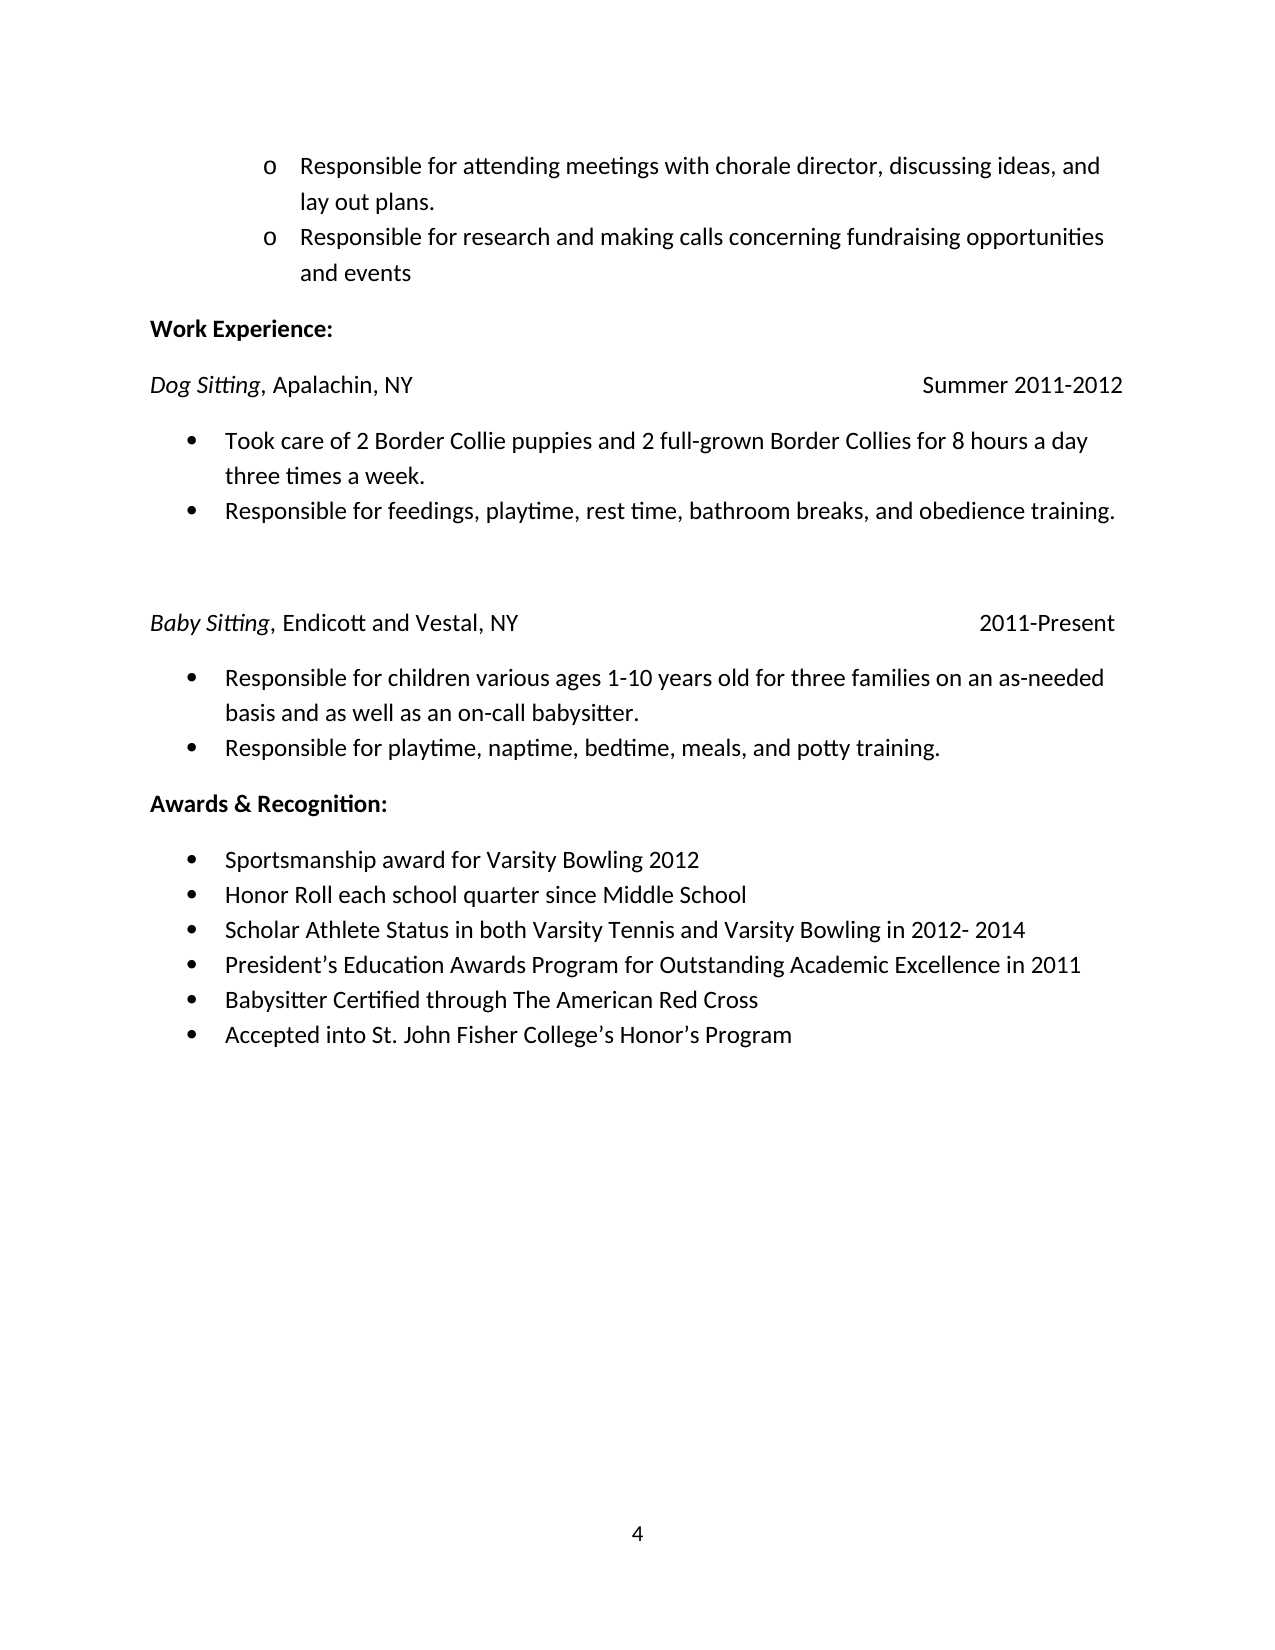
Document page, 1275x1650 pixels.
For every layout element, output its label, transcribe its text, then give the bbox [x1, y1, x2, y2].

text Dog Sitting, Apalachin, NY Summer 2011-2012 [150, 369, 1125, 400]
list Scholar Athlete Status in both Varsity Tennis and Varsity Bowling in 2012- 2014 [187, 914, 1125, 945]
list Responsible for playtime, naptime, bedtime, meals, and potty training. [187, 732, 1125, 763]
list Babysitter Certified through The American Red Cross [187, 984, 1125, 1015]
list Sportsmanship award for Varsity Bowling 2012 [187, 844, 1125, 875]
list Responsible for children various ages 1-10 years old for three families on an as-needed basis and as well as an on-call babysitter. [187, 662, 1125, 728]
list Accepted into St. John Fisher College’s Honor’s Program [187, 1019, 1125, 1050]
list Responsible for feedings, playtime, rest time, bathroom breaks, and obedience training. [187, 495, 1125, 526]
list President’s Education Awards Program for Outstanding Academic Excellence in 2011 [187, 949, 1125, 980]
list Honor Roll each school quarter since Middle School [187, 879, 1125, 910]
text Baby Sitting, Endicott and Vestal, NY 2011-Present [150, 607, 1125, 637]
list Responsible for research and making calls concerning fundraising opportunities and events [262, 221, 1125, 288]
list Responsible for attending meetings with chorale director, discussing ideas, and lay out plans. [262, 150, 1125, 217]
text Awards & Recognition: [150, 788, 1125, 819]
list Took care of 2 Border Collie puppies and 2 full-grown Border Collies for 8 hours a day three times a week. [187, 425, 1125, 491]
text Work Experience: [150, 313, 1125, 344]
